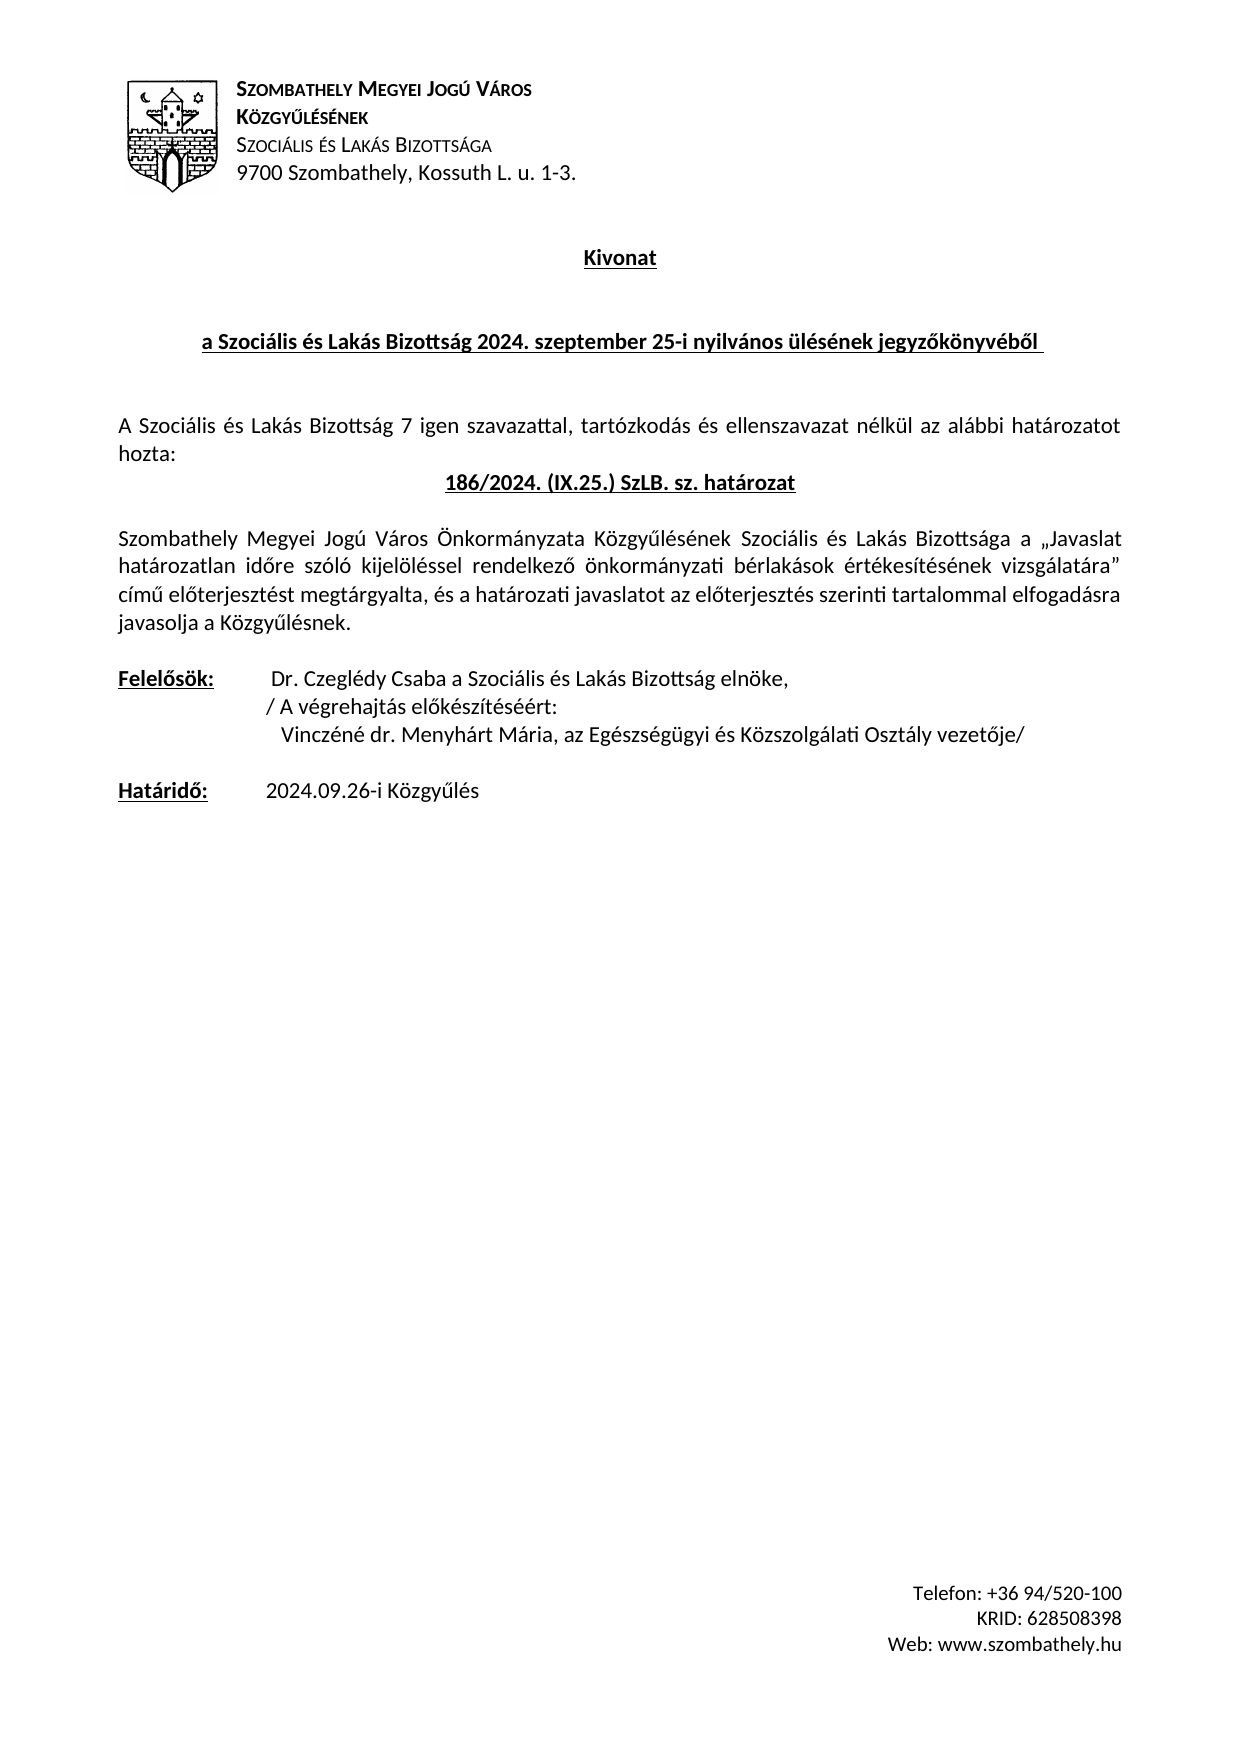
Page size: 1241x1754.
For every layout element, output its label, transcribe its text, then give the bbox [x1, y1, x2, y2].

text Felelősök: Dr. Czeglédy Csaba a Szociális és Lakás Bizottság elnöke, [118, 664, 1122, 692]
text Határidő: 2024.09.26-i Közgyűlés [118, 777, 1122, 804]
text / A végrehajtás előkészítéséért: [118, 692, 1122, 720]
text Szombathely Megyei Jogú Város Önkormányzata Közgyűlésének Szociális és Lakás Bizottsága a „Javaslat határozatlan időre szóló kijelöléssel rendelkező önkormányzati bérlakások értékesítésének vizsgálatára” című előterjesztést megtárgyalta, és a határozati javaslatot az előterjesztés szerinti tartalommal elfogadásra javasolja a Közgyűlésnek. [118, 524, 1122, 636]
text 186/2024. (IX.25.) SzLB. sz. határozat [118, 468, 1122, 496]
text a Szociális és Lakás Bizottság 2024. szeptember 25-i nyilvános ülésének jegyzőkönyvéből [118, 327, 1122, 356]
picture [124, 77, 222, 195]
text Vinczéné dr. Menyhárt Mária, az Egészségügyi és Közszolgálati Osztály vezetője/ [118, 720, 1122, 748]
text Kivonat [118, 243, 1122, 271]
text A Szociális és Lakás Bizottság 7 igen szavazattal, tartózkodás és ellenszavazat nélkül az alábbi határozatot hozta: [118, 412, 1122, 468]
